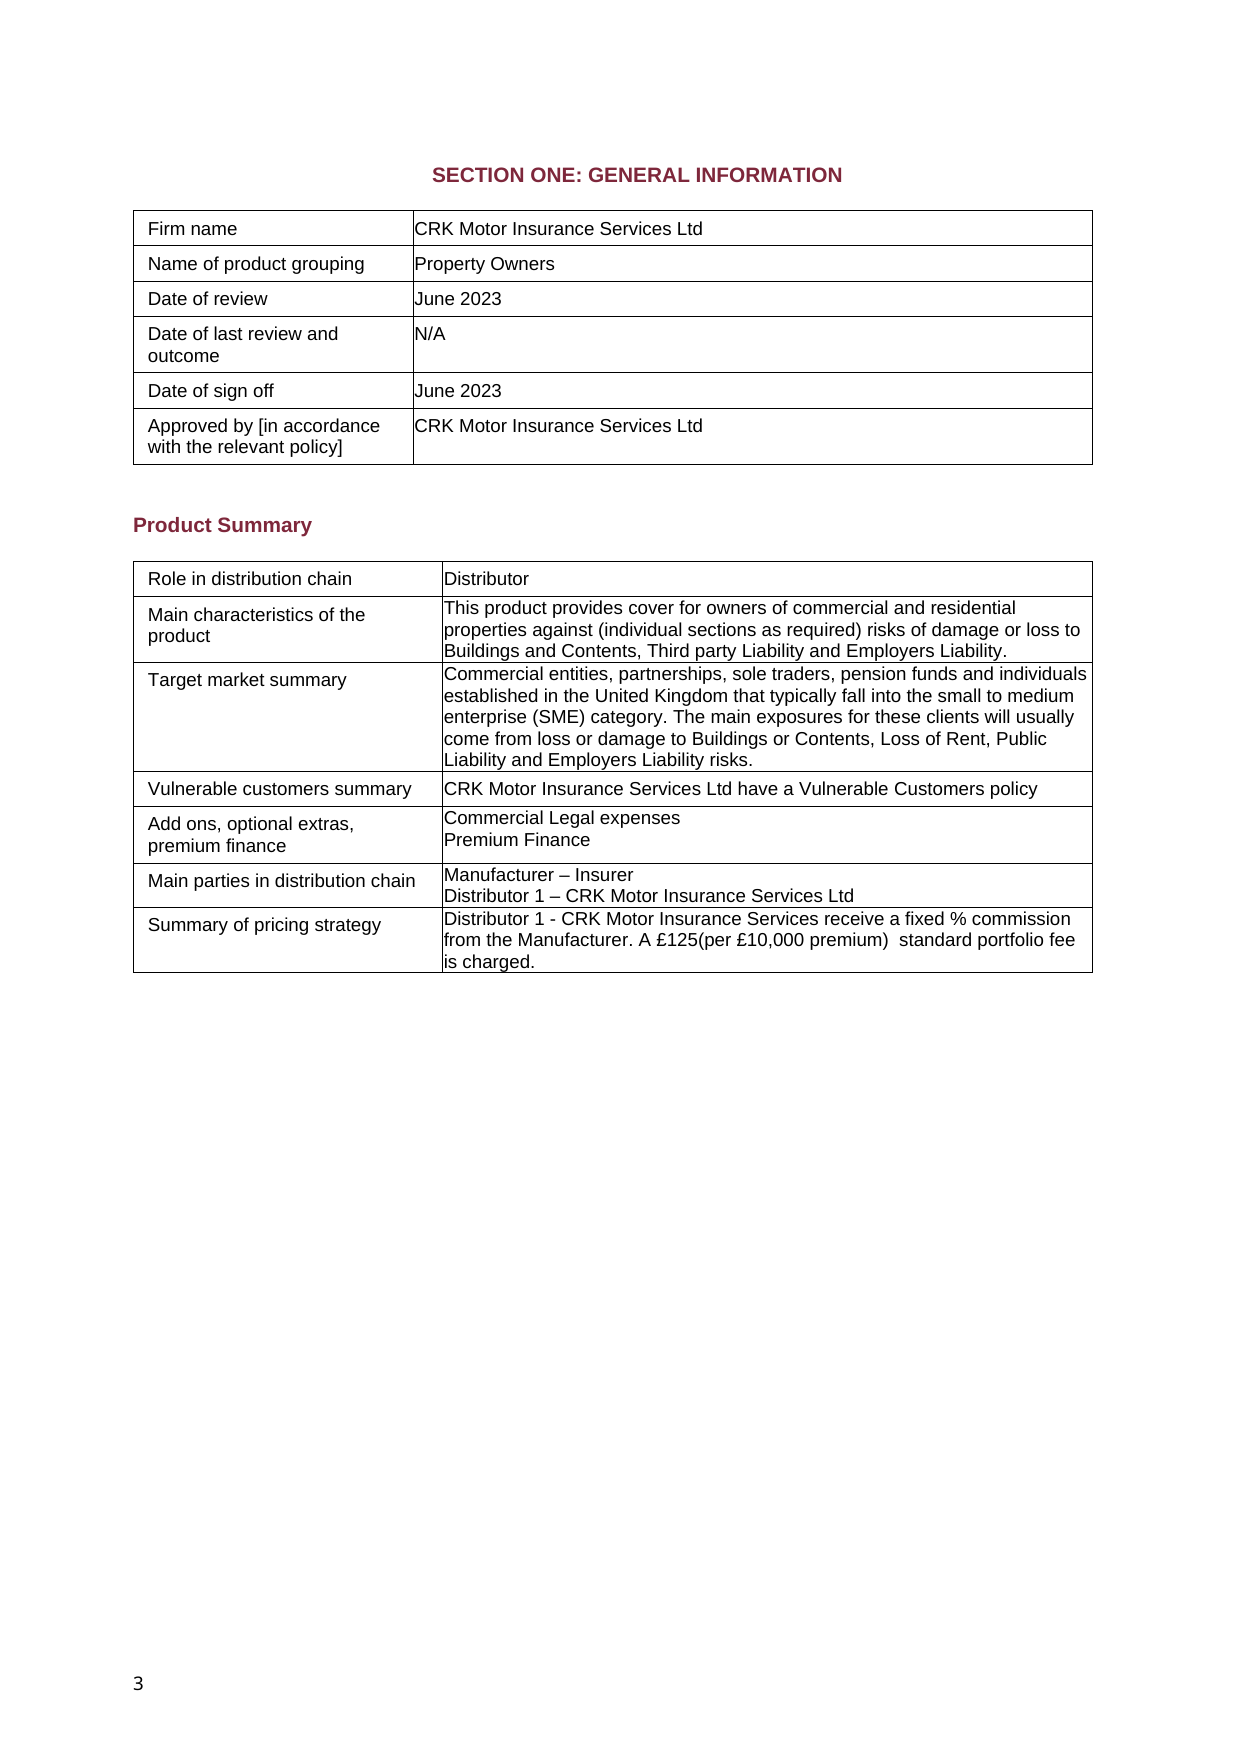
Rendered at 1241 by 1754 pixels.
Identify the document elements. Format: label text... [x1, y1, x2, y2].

table_cell Add ons, optional extras, premium finance [134, 807, 442, 862]
table_cell June 2023 [414, 373, 1092, 407]
table_cell Main characteristics of the product [134, 597, 442, 662]
table_cell Date of review [134, 282, 413, 316]
table_cell This product provides cover for owners of commercial and residential properties against (individual sections as required) risks of damage or loss to Buildings and Contents, Third party Liability and Employers Liability. [443, 597, 1092, 662]
table_header Firm name [134, 211, 413, 245]
text Product Summary [133, 513, 1142, 537]
table_cell Name of product grouping [134, 246, 413, 281]
table_cell Summary of pricing strategy [134, 908, 442, 972]
table_header Role in distribution chain [134, 562, 442, 596]
text SECTION ONE: GENERAL INFORMATION [133, 162, 1142, 186]
table_cell CRK Motor Insurance Services Ltd have a Vulnerable Customers policy [443, 772, 1092, 806]
table_cell Commercial Legal expenses Premium Finance [443, 807, 1092, 862]
table_cell Main parties in distribution chain [134, 864, 442, 907]
table_header CRK Motor Insurance Services Ltd [414, 211, 1092, 245]
table_cell Date of sign off [134, 373, 413, 407]
table_cell Vulnerable customers summary [134, 772, 442, 806]
table_cell Manufacturer – Insurer Distributor 1 – CRK Motor Insurance Services Ltd [443, 864, 1092, 907]
table_cell Distributor 1 - CRK Motor Insurance Services receive a fixed % commission from the Manufacturer. A £125(per £10,000 premium) standard portfolio fee is charged. [443, 908, 1092, 972]
table_cell CRK Motor Insurance Services Ltd [414, 409, 1092, 464]
table_cell Commercial entities, partnerships, sole traders, pension funds and individuals established in the United Kingdom that typically fall into the small to medium enterprise (SME) category. The main exposures for these clients will usually come from loss or damage to Buildings or Contents, Loss of Rent, Public Liability and Employers Liability risks. [443, 663, 1092, 771]
table_cell Target market summary [134, 663, 442, 771]
table_header Distributor [443, 562, 1092, 596]
table_cell Property Owners [414, 246, 1092, 281]
table_cell N/A [414, 317, 1092, 372]
table_cell Approved by [in accordance with the relevant policy] [134, 409, 413, 464]
table_cell Date of last review and outcome [134, 317, 413, 372]
table_cell June 2023 [414, 282, 1092, 316]
